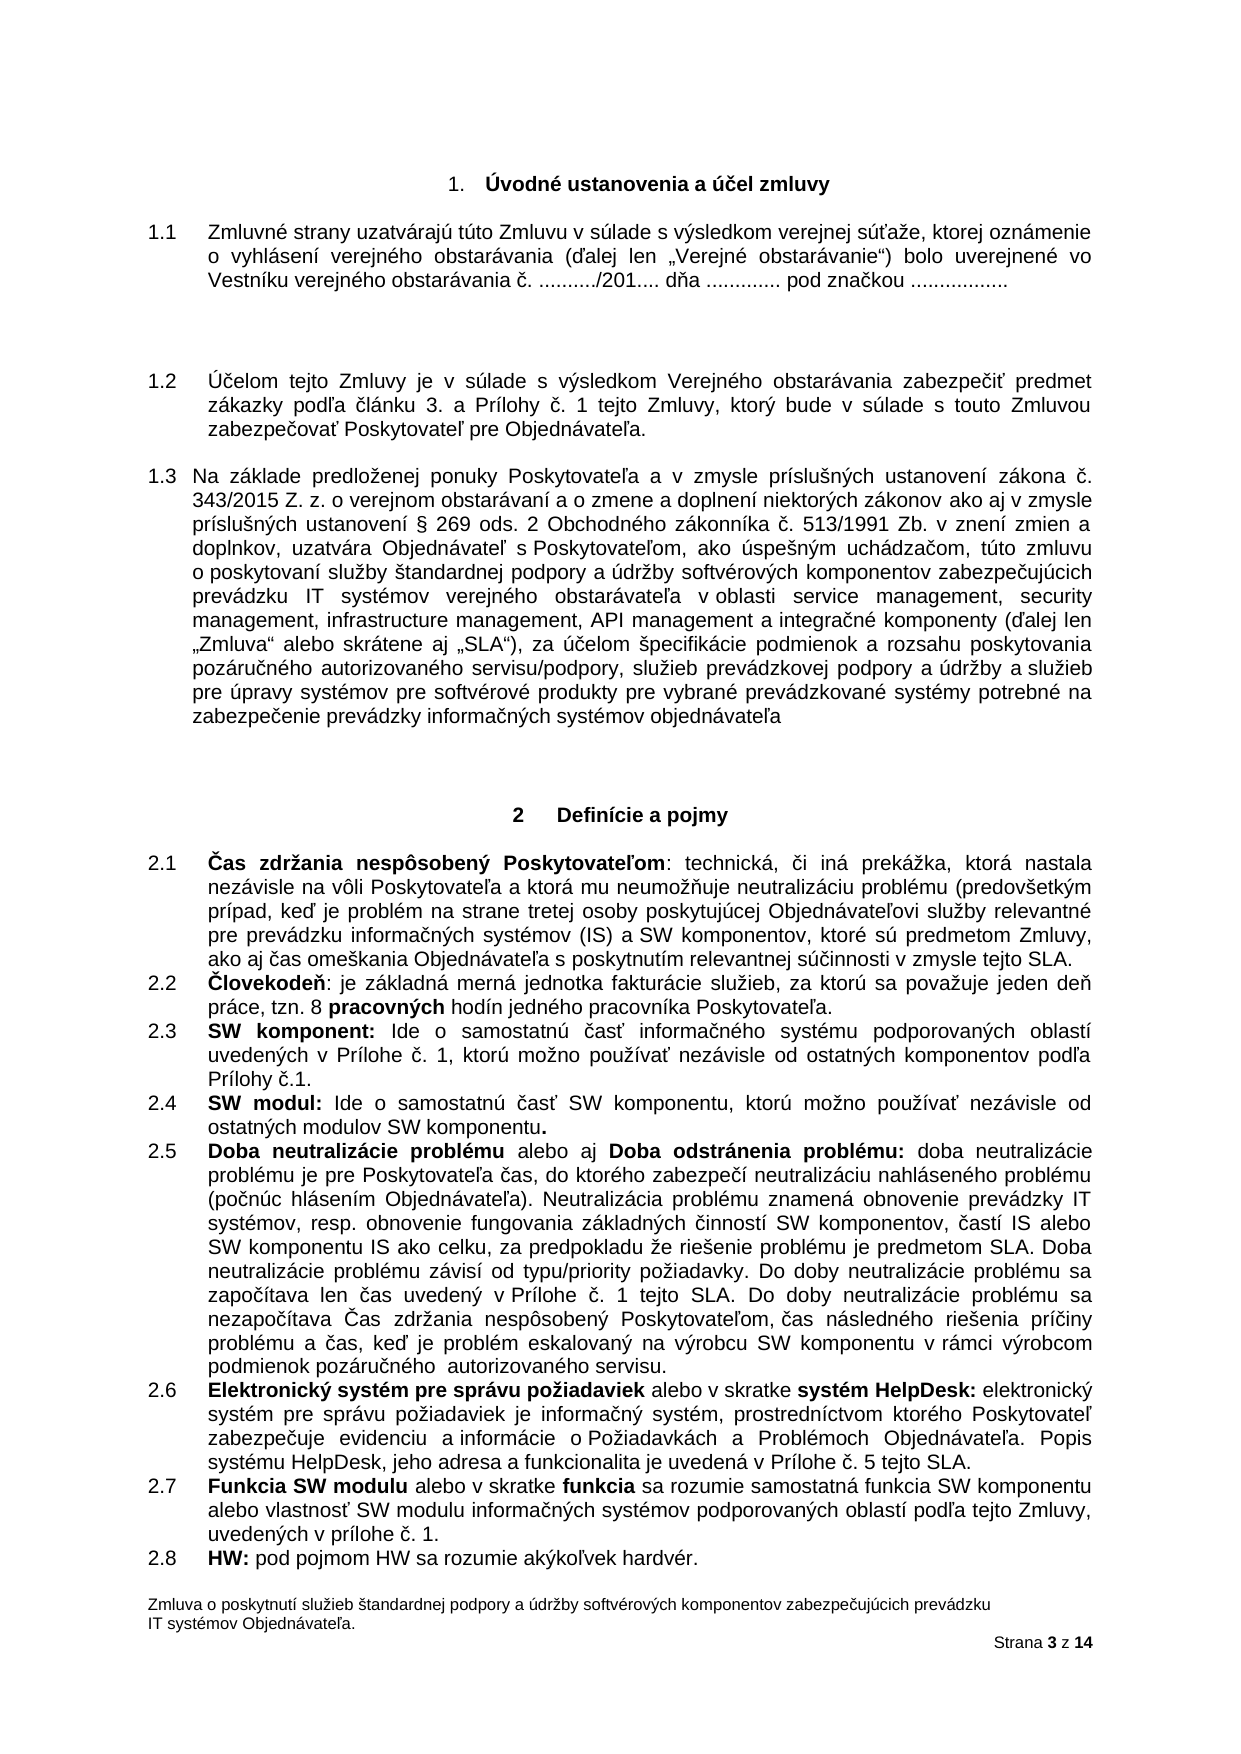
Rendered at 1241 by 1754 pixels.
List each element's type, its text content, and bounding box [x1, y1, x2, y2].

subtitle Úvodné ustanovenia a účel zmluvy [185, 172, 1092, 196]
list Definície a pojmy [148, 803, 1092, 827]
list Človekodeň: je základná merná jednotka fakturácie služieb, za ktorú sa považuje jeden deň práce, tzn. 8 pracovných hodín jedného pracovníka Poskytovateľa. [148, 971, 1092, 1019]
list Zmluvné strany uzatvárajú túto Zmluvu v súlade s výsledkom verejnej súťaže, ktorej oznámenie o vyhlásení verejného obstarávania (ďalej len „Verejné obstarávanie“) bolo uverejnené vo Vestníku verejného obstarávania č. ........../201.... dňa ............. pod značkou ................. [148, 219, 1092, 291]
list Doba neutralizácie problému alebo aj Doba odstránenia problému: doba neutralizácie problému je pre Poskytovateľa čas, do ktorého zabezpečí neutralizáciu nahláseného problému (počnúc hlásením Objednávateľa). Neutralizácia problému znamená obnovenie prevádzky IT systémov, resp. obnovenie fungovania základných činností SW komponentov, častí IS alebo SW komponentu IS ako celku, za predpokladu že riešenie problému je predmetom SLA. Doba neutralizácie problému závisí od typu/priority požiadavky. Do doby neutralizácie problému sa započítava len čas uvedený v Prílohe č. 1 tejto SLA. Do doby neutralizácie problému sa nezapočítava Čas zdržania nespôsobený Poskytovateľom, čas následného riešenia príčiny problému a čas, keď je problém eskalovaný na výrobcu SW komponentu v rámci výrobcom podmienok pozáručného autorizovaného servisu. [148, 1139, 1092, 1378]
list Na základe predloženej ponuky Poskytovateľa a v zmysle príslušných ustanovení zákona č. 343/2015 Z. z. o verejnom obstarávaní a o zmene a doplnení niektorých zákonov ako aj v zmysle príslušných ustanovení § 269 ods. 2 Obchodného zákonníka č. 513/1991 Zb. v znení zmien a doplnkov, uzatvára Objednávateľ s Poskytovateľom, ako úspešným uchádzačom, túto zmluvu o poskytovaní služby štandardnej podpory a údržby softvérových komponentov zabezpečujúcich prevádzku IT systémov verejného obstarávateľa v oblasti service management, security management, infrastructure management, API management a integračné komponenty (ďalej len „Zmluva“ alebo skrátene aj „SLA“), za účelom špecifikácie podmienok a rozsahu poskytovania pozáručného autorizovaného servisu/podpory, služieb prevádzkovej podpory a údržby a služieb pre úpravy systémov pre softvérové produkty pre vybrané prevádzkované systémy potrebné na zabezpečenie prevádzky informačných systémov objednávateľa [148, 464, 1092, 728]
list SW komponent: Ide o samostatnú časť informačného systému podporovaných oblastí uvedených v Prílohe č. 1, ktorú možno používať nezávisle od ostatných komponentov podľa Prílohy č.1. [148, 1019, 1092, 1091]
list Elektronický systém pre správu požiadaviek alebo v skratke systém HelpDesk: elektronický systém pre správu požiadaviek je informačný systém, prostredníctvom ktorého Poskytovateľ zabezpečuje evidenciu a informácie o Požiadavkách a Problémoch Objednávateľa. Popis systému HelpDesk, jeho adresa a funkcionalita je uvedená v Prílohe č. 5 tejto SLA. [148, 1378, 1092, 1474]
list Účelom tejto Zmluvy je v súlade s výsledkom Verejného obstarávania zabezpečiť predmet zákazky podľa článku 3. a Prílohy č. 1 tejto Zmluvy, ktorý bude v súlade s touto Zmluvou zabezpečovať Poskytovateľ pre Objednávateľa. [148, 368, 1092, 440]
list Funkcia SW modulu alebo v skratke funkcia sa rozumie samostatná funkcia SW komponentu alebo vlastnosť SW modulu informačných systémov podporovaných oblastí podľa tejto Zmluvy, uvedených v prílohe č. 1. [148, 1474, 1092, 1546]
list SW modul: Ide o samostatnú časť SW komponentu, ktorú možno používať nezávisle od ostatných modulov SW komponentu. [148, 1091, 1092, 1139]
list Čas zdržania nespôsobený Poskytovateľom: technická, či iná prekážka, ktorá nastala nezávisle na vôli Poskytovateľa a ktorá mu neumožňuje neutralizáciu problému (predovšetkým prípad, keď je problém na strane tretej osoby poskytujúcej Objednávateľovi služby relevantné pre prevádzku informačných systémov (IS) a SW komponentov, ktoré sú predmetom Zmluvy, ako aj čas omeškania Objednávateľa s poskytnutím relevantnej súčinnosti v zmysle tejto SLA. [148, 851, 1092, 971]
list HW: pod pojmom HW sa rozumie akýkoľvek hardvér. [148, 1546, 1092, 1570]
